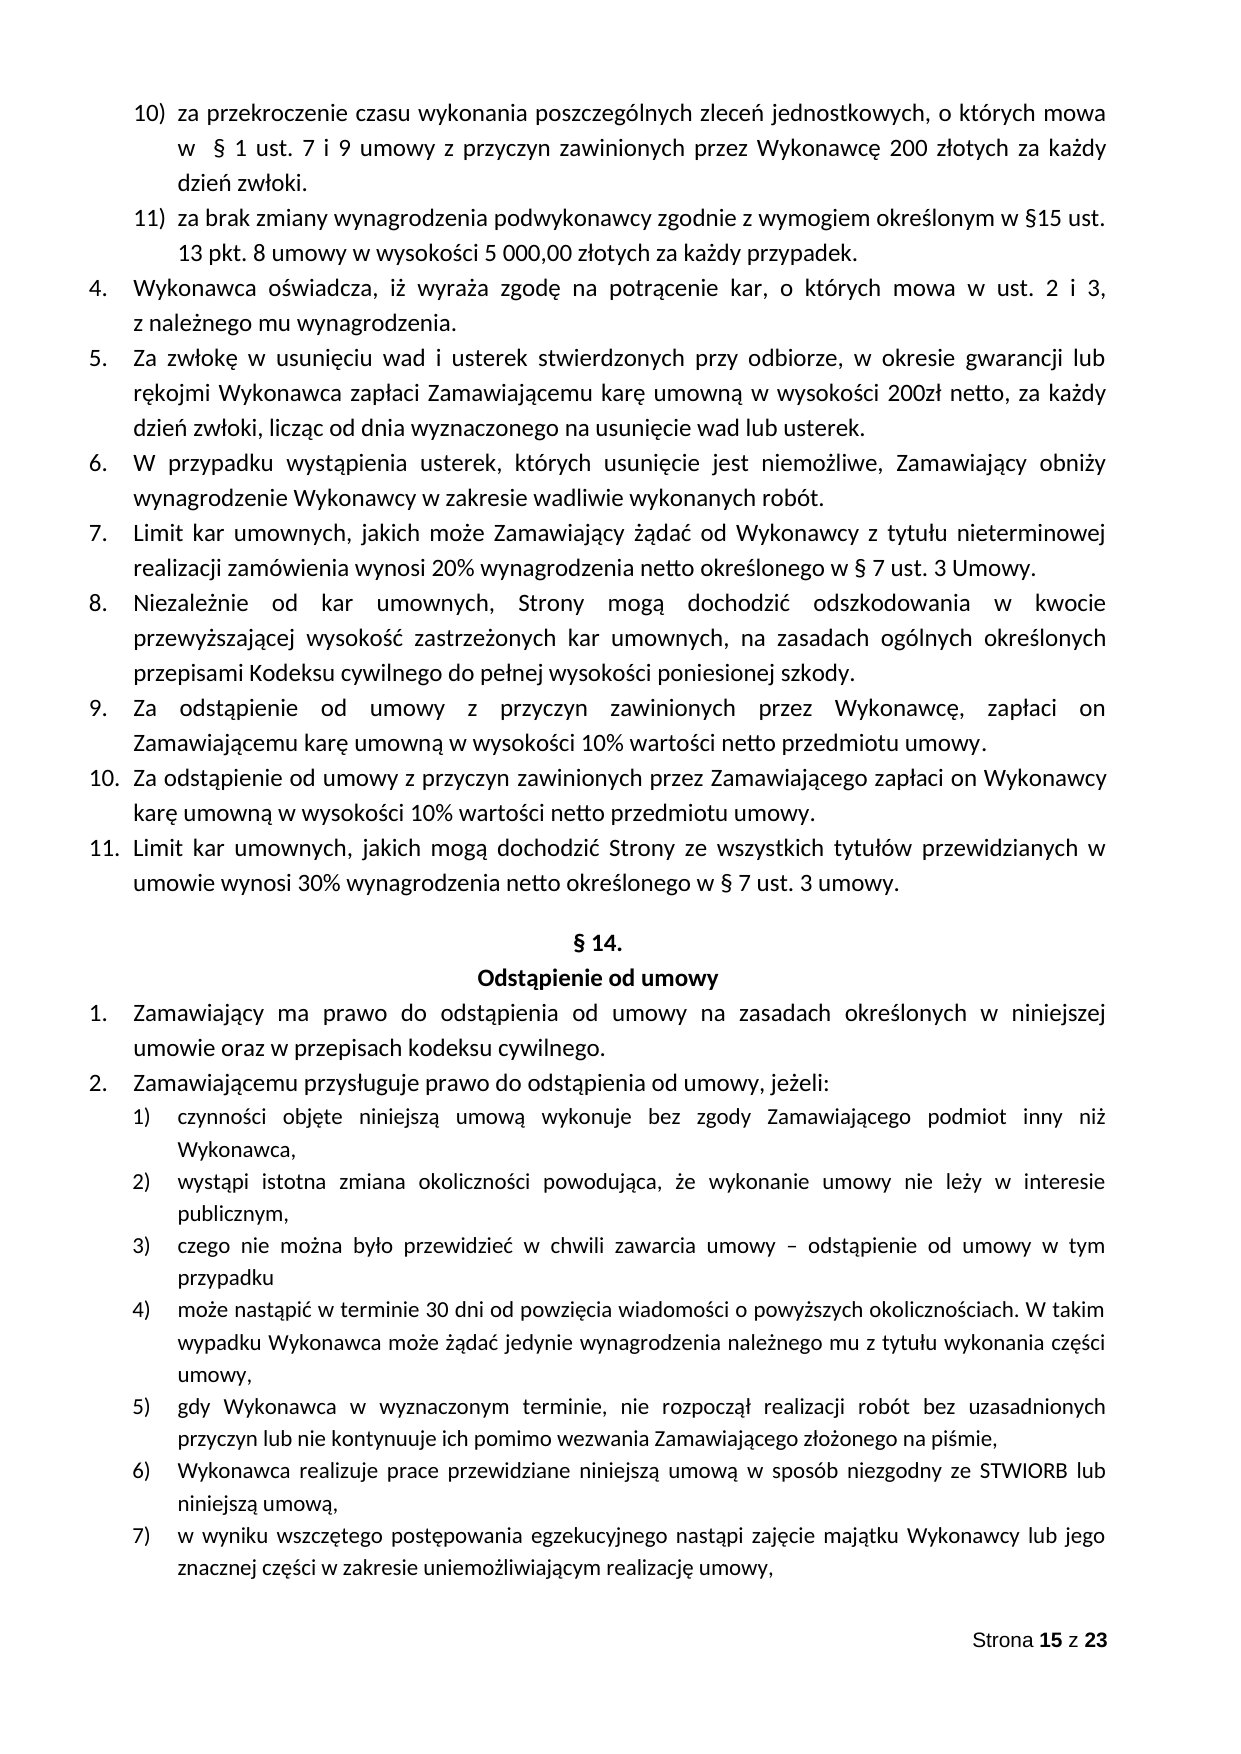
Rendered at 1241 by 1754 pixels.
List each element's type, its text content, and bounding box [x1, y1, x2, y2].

list za brak zmiany wynagrodzenia podwykonawcy zgodnie z wymogiem określonym w §15 ust. 13 pkt. 8 umowy w wysokości 5 000,00 złotych za każdy przypadek. [133, 202, 1107, 268]
list w wyniku wszczętego postępowania egzekucyjnego nastąpi zajęcie majątku Wykonawcy lub jego znacznej części w zakresie uniemożliwiającym realizację umowy, [132, 1521, 1107, 1581]
list czego nie można było przewidzieć w chwili zawarcia umowy – odstąpienie od umowy w tym przypadku [132, 1231, 1107, 1291]
list Zamawiającemu przysługuje prawo do odstąpienia od umowy, jeżeli: [89, 1067, 1107, 1098]
list Wykonawca oświadcza, iż wyraża zgodę na potrącenie kar, o których mowa w ust. 2 i 3, z należnego mu wynagrodzenia. [89, 272, 1107, 338]
list W przypadku wystąpienia usterek, których usunięcie jest niemożliwe, Zamawiający obniży wynagrodzenie Wykonawcy w zakresie wadliwie wykonanych robót. [89, 447, 1107, 513]
list Za odstąpienie od umowy z przyczyn zawinionych przez Zamawiającego zapłaci on Wykonawcy karę umowną w wysokości 10% wartości netto przedmiotu umowy. [89, 762, 1107, 828]
list Za zwłokę w usunięciu wad i usterek stwierdzonych przy odbiorze, w okresie gwarancji lub rękojmi Wykonawca zapłaci Zamawiającemu karę umowną w wysokości 200zł netto, za każdy dzień zwłoki, licząc od dnia wyznaczonego na usunięcie wad lub usterek. [89, 342, 1107, 443]
list wystąpi istotna zmiana okoliczności powodująca, że wykonanie umowy nie leży w interesie publicznym, [132, 1167, 1107, 1227]
list Zamawiający ma prawo do odstąpienia od umowy na zasadach określonych w niniejszej umowie oraz w przepisach kodeksu cywilnego. [89, 997, 1107, 1063]
list Za odstąpienie od umowy z przyczyn zawinionych przez Wykonawcę, zapłaci on Zamawiającemu karę umowną w wysokości 10% wartości netto przedmiotu umowy. [89, 692, 1107, 758]
list czynności objęte niniejszą umową wykonuje bez zgody Zamawiającego podmiot inny niż Wykonawca, [132, 1102, 1107, 1163]
list Limit kar umownych, jakich może Zamawiający żądać od Wykonawcy z tytułu nieterminowej realizacji zamówienia wynosi 20% wynagrodzenia netto określonego w § 7 ust. 3 Umowy. [89, 517, 1107, 583]
list Wykonawca realizuje prace przewidziane niniejszą umową w sposób niezgodny ze STWIORB lub niniejszą umową, [132, 1457, 1107, 1517]
list Niezależnie od kar umownych, Strony mogą dochodzić odszkodowania w kwocie przewyższającej wysokość zastrzeżonych kar umownych, na zasadach ogólnych określonych przepisami Kodeksu cywilnego do pełnej wysokości poniesionej szkody. [89, 587, 1107, 688]
text § 14. [89, 927, 1107, 958]
list Limit kar umownych, jakich mogą dochodzić Strony ze wszystkich tytułów przewidzianych w umowie wynosi 30% wynagrodzenia netto określonego w § 7 ust. 3 umowy. [89, 832, 1107, 898]
text Odstąpienie od umowy [89, 962, 1107, 993]
list może nastąpić w terminie 30 dni od powzięcia wiadomości o powyższych okolicznościach. W takim wypadku Wykonawca może żądać jedynie wynagrodzenia należnego mu z tytułu wykonania części umowy, [132, 1296, 1107, 1388]
list gdy Wykonawca w wyznaczonym terminie, nie rozpoczął realizacji robót bez uzasadnionych przyczyn lub nie kontynuuje ich pomimo wezwania Zamawiającego złożonego na piśmie, [132, 1392, 1107, 1452]
list za przekroczenie czasu wykonania poszczególnych zleceń jednostkowych, o których mowa w § 1 ust. 7 i 9 umowy z przyczyn zawinionych przez Wykonawcę 200 złotych za każdy dzień zwłoki. [133, 97, 1107, 198]
